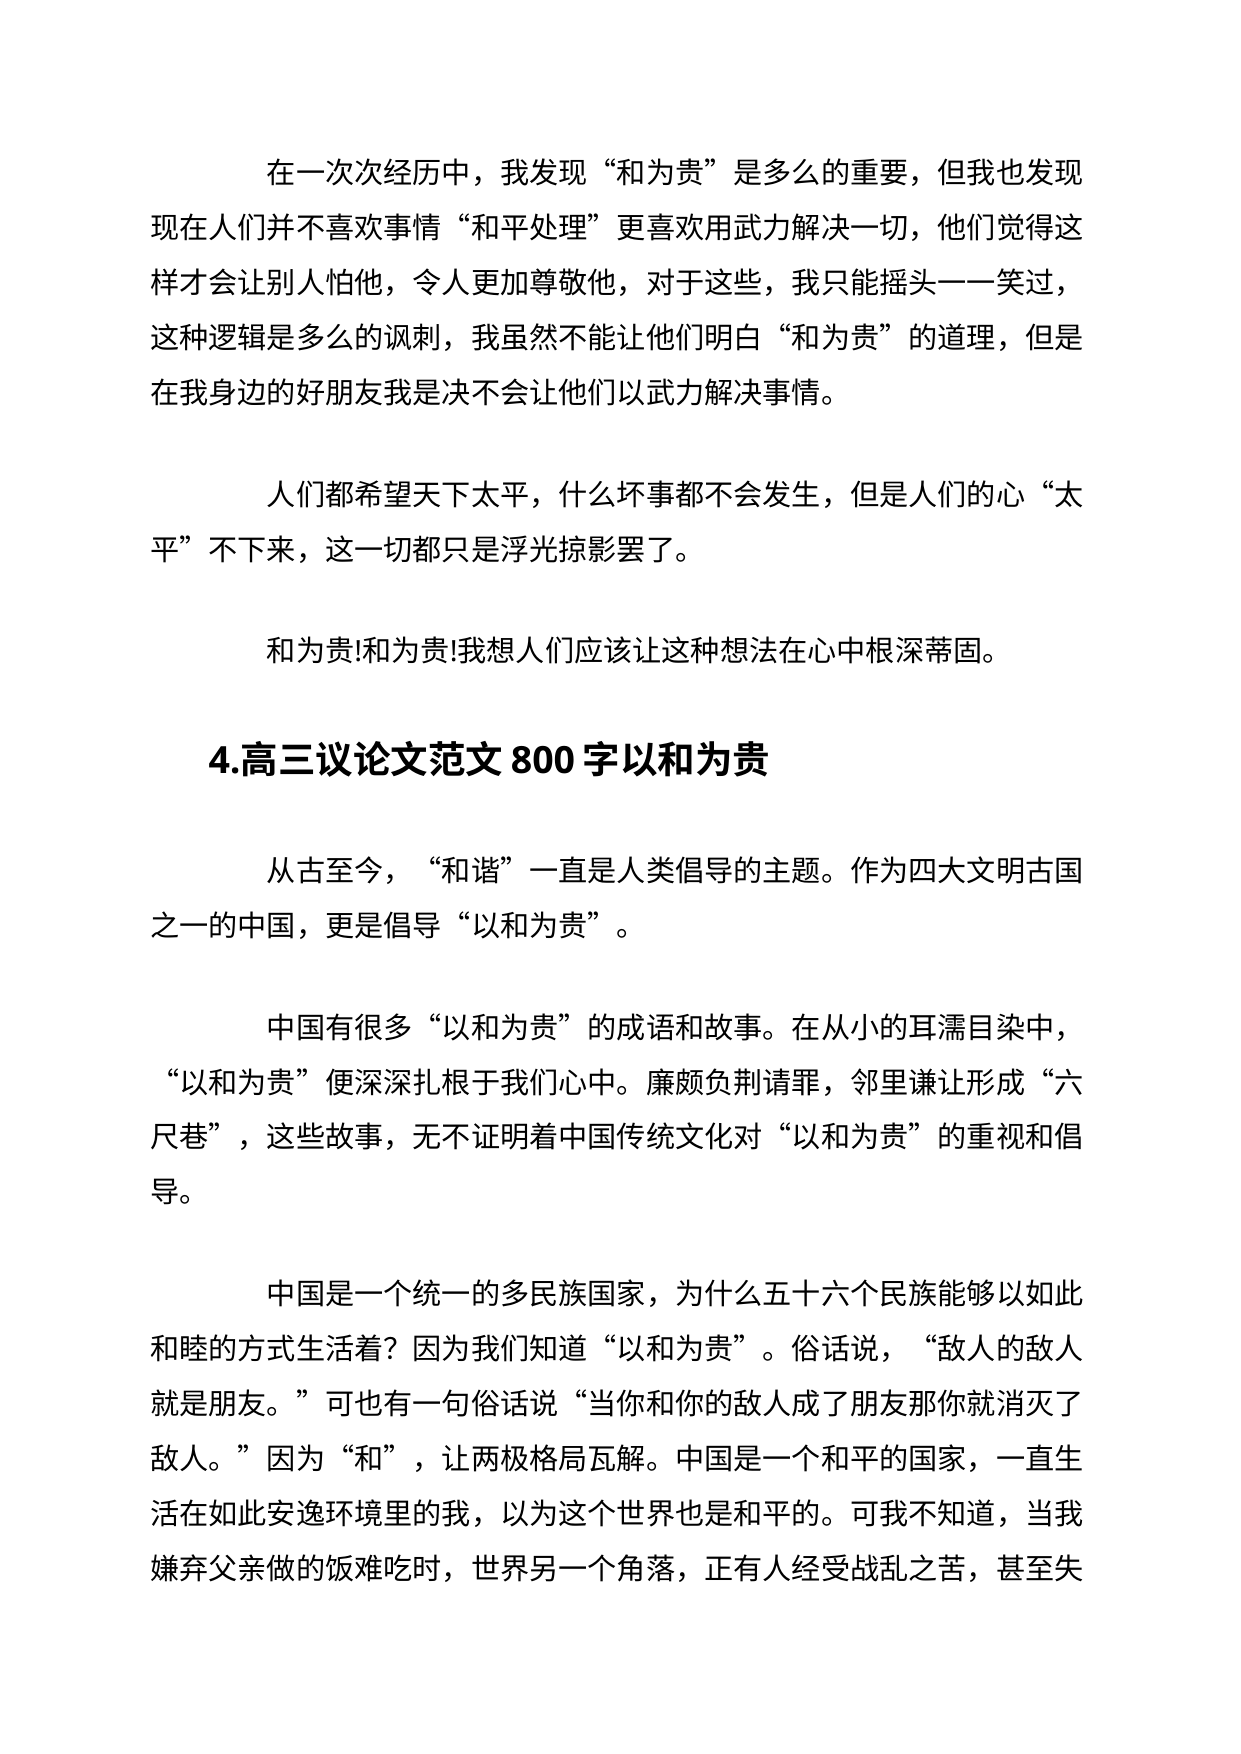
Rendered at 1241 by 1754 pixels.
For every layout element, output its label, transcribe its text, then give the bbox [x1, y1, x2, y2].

text 从古至今，“和谐”一直是人类倡导的主题。作为四大文明古国之一的中国，更是倡导“以和为贵”。 [150, 848, 1090, 945]
text 在一次次经历中，我发现“和为贵”是多么的重要，但我也发现现在人们并不喜欢事情“和平处理”更喜欢用武力解决一切，他们觉得这样才会让别人怕他，令人更加尊敬他，对于这些，我只能摇头一一笑过，这种逻辑是多么的讽刺，我虽然不能让他们明白“和为贵”的道理，但是在我身边的好朋友我是决不会让他们以武力解决事情。 [150, 150, 1090, 412]
text 中国有很多“以和为贵”的成语和故事。在从小的耳濡目染中，“以和为贵”便深深扎根于我们心中。廉颇负荆请罪，邻里谦让形成“六尺巷”，这些故事，无不证明着中国传统文化对“以和为贵”的重视和倡导。 [150, 1004, 1090, 1211]
text 人们都希望天下太平，什么坏事都不会发生，但是人们的心“太平”不下来，这一切都只是浮光掠影罢了。 [150, 471, 1090, 568]
text 和为贵!和为贵!我想人们应该让这种想法在心中根深蒂固。 [150, 628, 1090, 670]
text 4.高三议论文范文800字以和为贵 [150, 730, 1090, 784]
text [150, 1271, 1090, 1587]
